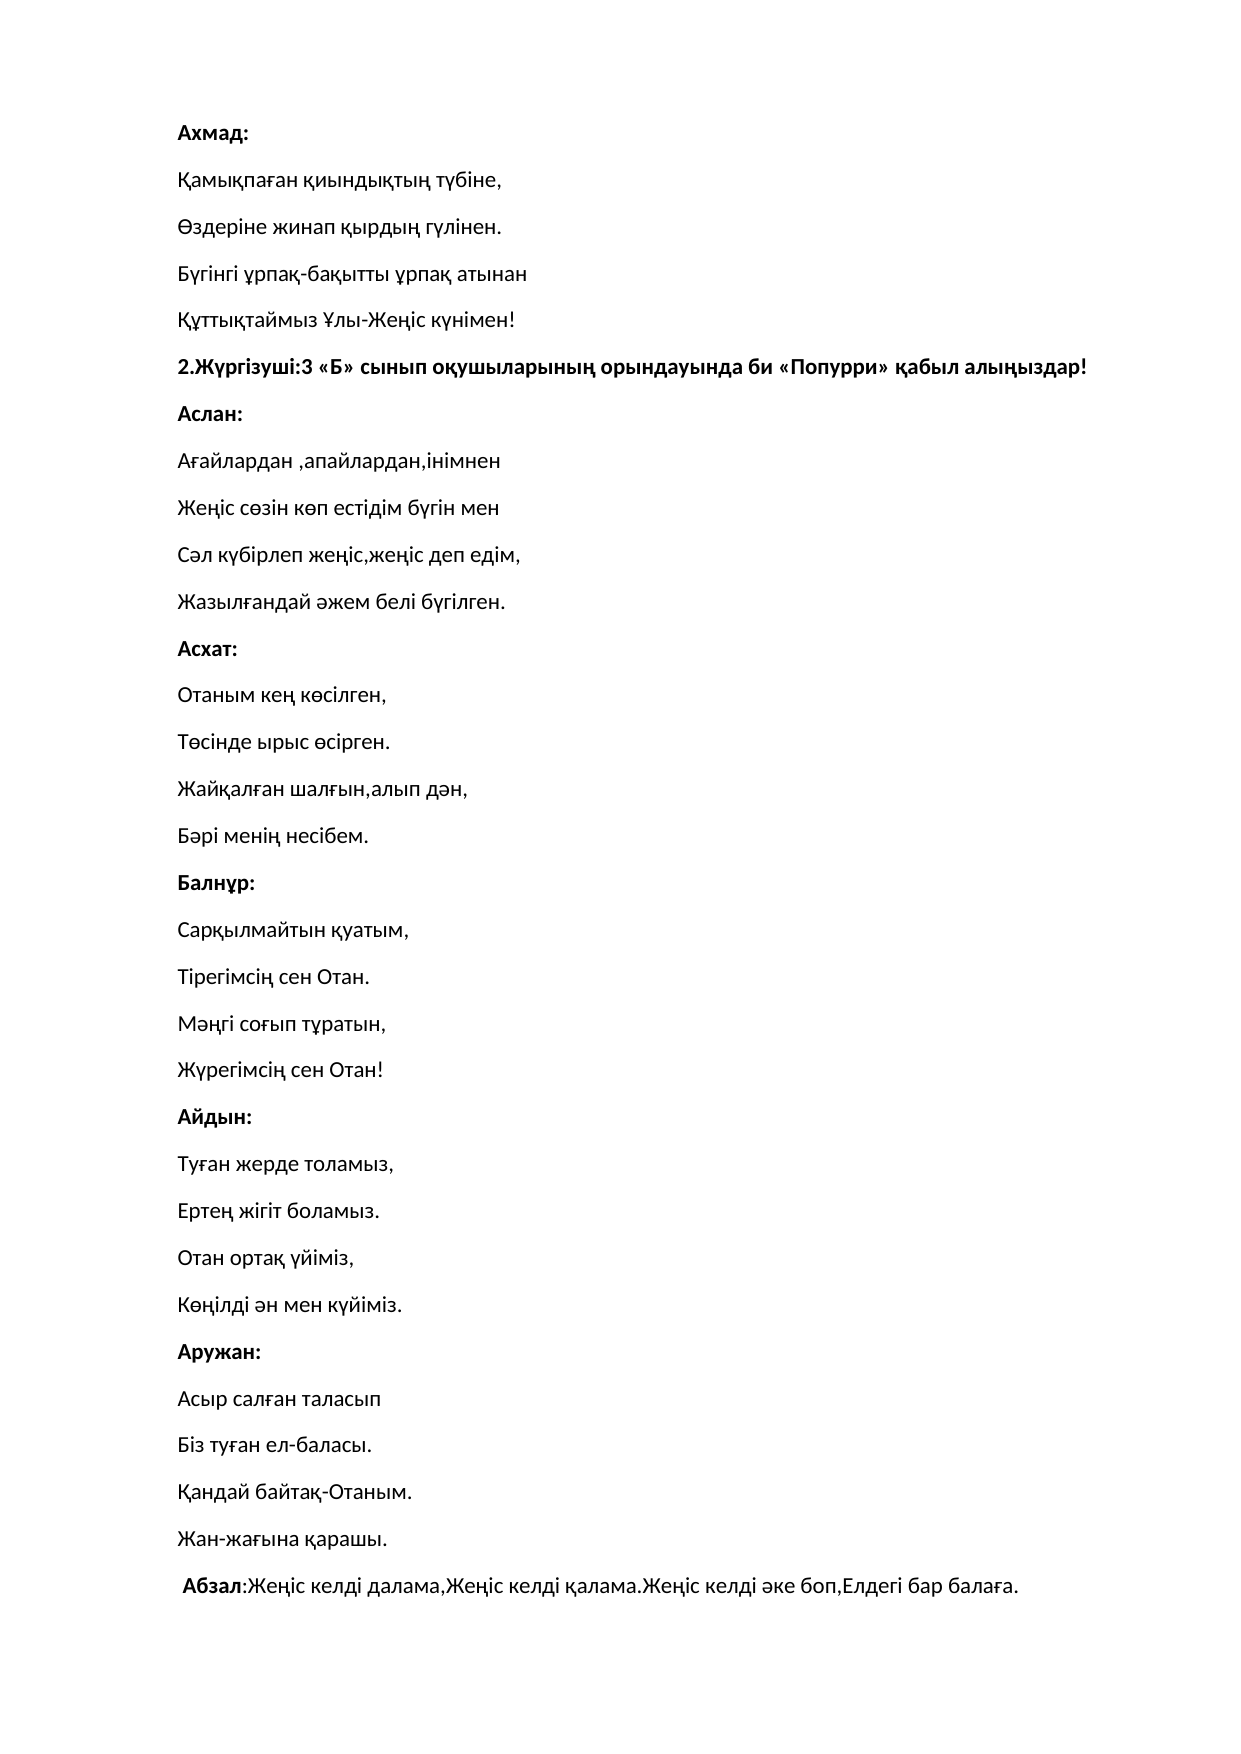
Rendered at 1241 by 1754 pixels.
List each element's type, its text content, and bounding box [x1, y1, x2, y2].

text Отан ортақ үйіміз, [177, 1243, 1152, 1271]
text Қамықпаған қиындықтың түбіне, [177, 165, 1152, 193]
text Қандай байтақ-Отаным. [177, 1477, 1152, 1506]
text Балнұр: [177, 868, 1152, 896]
text Төсінде ырыс өсірген. [177, 727, 1152, 756]
text Аслан: [177, 399, 1152, 427]
text Көңілді ән мен күйіміз. [177, 1290, 1152, 1318]
text Жазылғандай әжем белі бүгілген. [177, 587, 1152, 615]
text Жеңіс сөзін көп естідім бүгін мен [177, 493, 1152, 521]
text 2.Жүргізуші:3 «Б» сынып оқушыларының орындауында би «Попурри» қабыл алыңыздар! [177, 352, 1152, 381]
text Бүгінгі ұрпақ-бақытты ұрпақ атынан [177, 259, 1152, 287]
text Жайқалған шалғын,алып дән, [177, 774, 1152, 802]
text Ахмад: [177, 118, 1152, 146]
text Айдын: [177, 1102, 1152, 1131]
text Сарқылмайтын қуатым, [177, 915, 1152, 943]
text Құттықтаймыз Ұлы-Жеңіс күнімен! [177, 306, 1152, 334]
text Туған жерде толамыз, [177, 1149, 1152, 1177]
text Тірегімсің сен Отан. [177, 962, 1152, 990]
text Ағайлардан ,апайлардан,інімнен [177, 446, 1152, 474]
text Біз туған ел-баласы. [177, 1431, 1152, 1459]
text Жүрегімсің сен Отан! [177, 1056, 1152, 1084]
text Жан-жағына қарашы. [177, 1524, 1152, 1552]
text Сәл күбірлеп жеңіс,жеңіс деп едім, [177, 540, 1152, 568]
text Өздеріне жинап қырдың гүлінен. [177, 212, 1152, 240]
text Мәңгі соғып тұратын, [177, 1009, 1152, 1037]
text Отаным кең көсілген, [177, 681, 1152, 709]
text Бәрі менің несібем. [177, 821, 1152, 849]
text Ертең жігіт боламыз. [177, 1196, 1152, 1224]
text Асыр салған таласып [177, 1384, 1152, 1412]
text Абзал:Жеңіс келді далама,Жеңіс келді қалама.Жеңіс келді әке боп,Елдегі бар балаға. [177, 1571, 1152, 1599]
text Аружан: [177, 1337, 1152, 1365]
text Асхат: [177, 634, 1152, 662]
